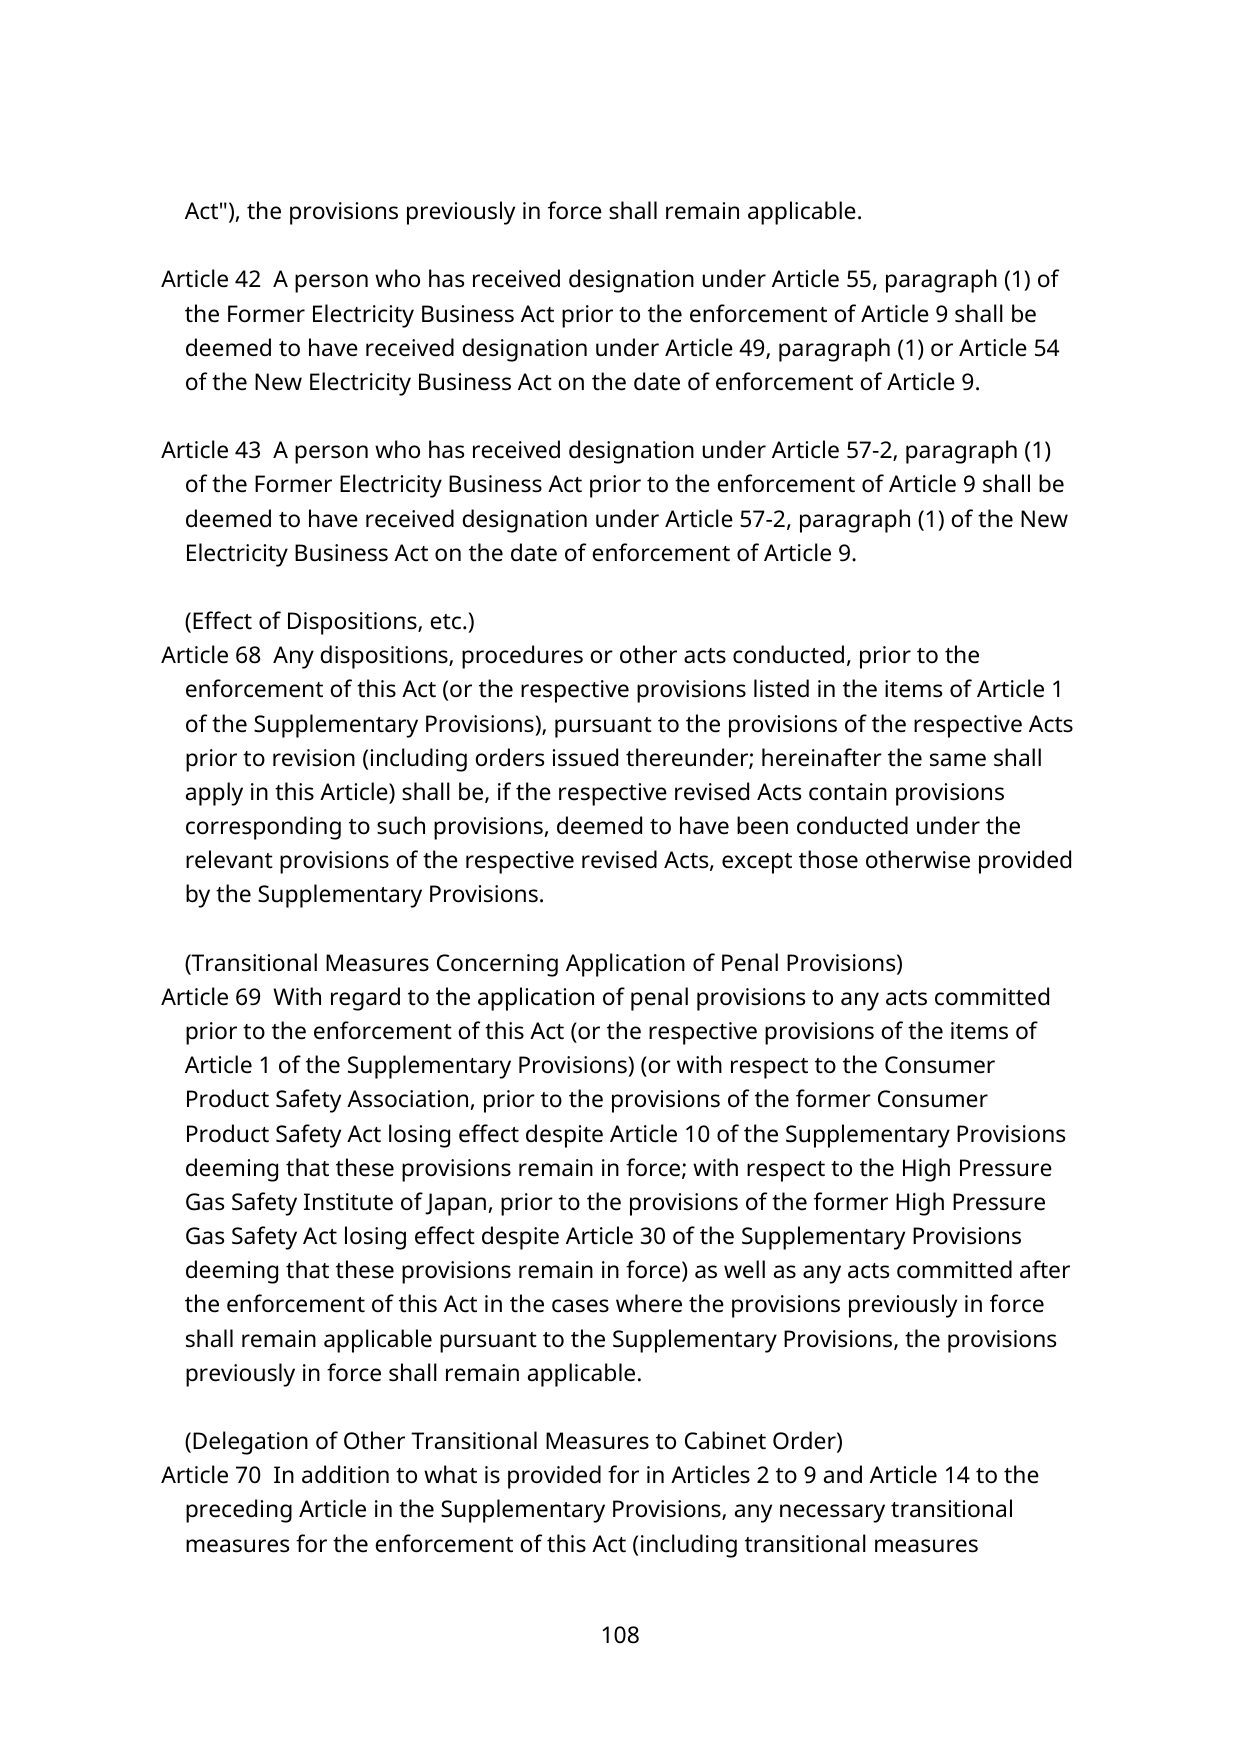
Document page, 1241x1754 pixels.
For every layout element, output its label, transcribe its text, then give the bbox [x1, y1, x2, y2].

text (Effect of Dispositions, etc.) [184, 604, 1079, 638]
text Article 68 Any dispositions, procedures or other acts conducted, prior to the enforcement of this Act (or the respective provisions listed in the items of Article 1 of the Supplementary Provisions), pursuant to the provisions of the respective Acts prior to revision (including orders issued thereunder; hereinafter the same shall apply in this Article) shall be, if the respective revised Acts contain provisions corresponding to such provisions, deemed to have been conducted under the relevant provisions of the respective revised Acts, except those otherwise provided by the Supplementary Provisions. [161, 638, 1079, 911]
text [161, 194, 1079, 228]
text Article 42 A person who has received designation under Article 55, paragraph (1) of the Former Electricity Business Act prior to the enforcement of Article 9 shall be deemed to have received designation under Article 49, paragraph (1) or Article 54 of the New Electricity Business Act on the date of enforcement of Article 9. [161, 262, 1079, 399]
text Article 43 A person who has received designation under Article 57-2, paragraph (1) of the Former Electricity Business Act prior to the enforcement of Article 9 shall be deemed to have received designation under Article 57-2, paragraph (1) of the New Electricity Business Act on the date of enforcement of Article 9. [161, 433, 1079, 569]
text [161, 1458, 1079, 1560]
text Article 69 With regard to the application of penal provisions to any acts committed prior to the enforcement of this Act (or the respective provisions of the items of Article 1 of the Supplementary Provisions) (or with respect to the Consumer Product Safety Association, prior to the provisions of the former Consumer Product Safety Act losing effect despite Article 10 of the Supplementary Provisions deeming that these provisions remain in force; with respect to the High Pressure Gas Safety Institute of Japan, prior to the provisions of the former High Pressure Gas Safety Act losing effect despite Article 30 of the Supplementary Provisions deeming that these provisions remain in force) as well as any acts committed after the enforcement of this Act in the cases where the provisions previously in force shall remain applicable pursuant to the Supplementary Provisions, the provisions previously in force shall remain applicable. [161, 979, 1079, 1389]
text (Transitional Measures Concerning Application of Penal Provisions) [184, 945, 1079, 979]
text (Delegation of Other Transitional Measures to Cabinet Order) [184, 1424, 1079, 1458]
